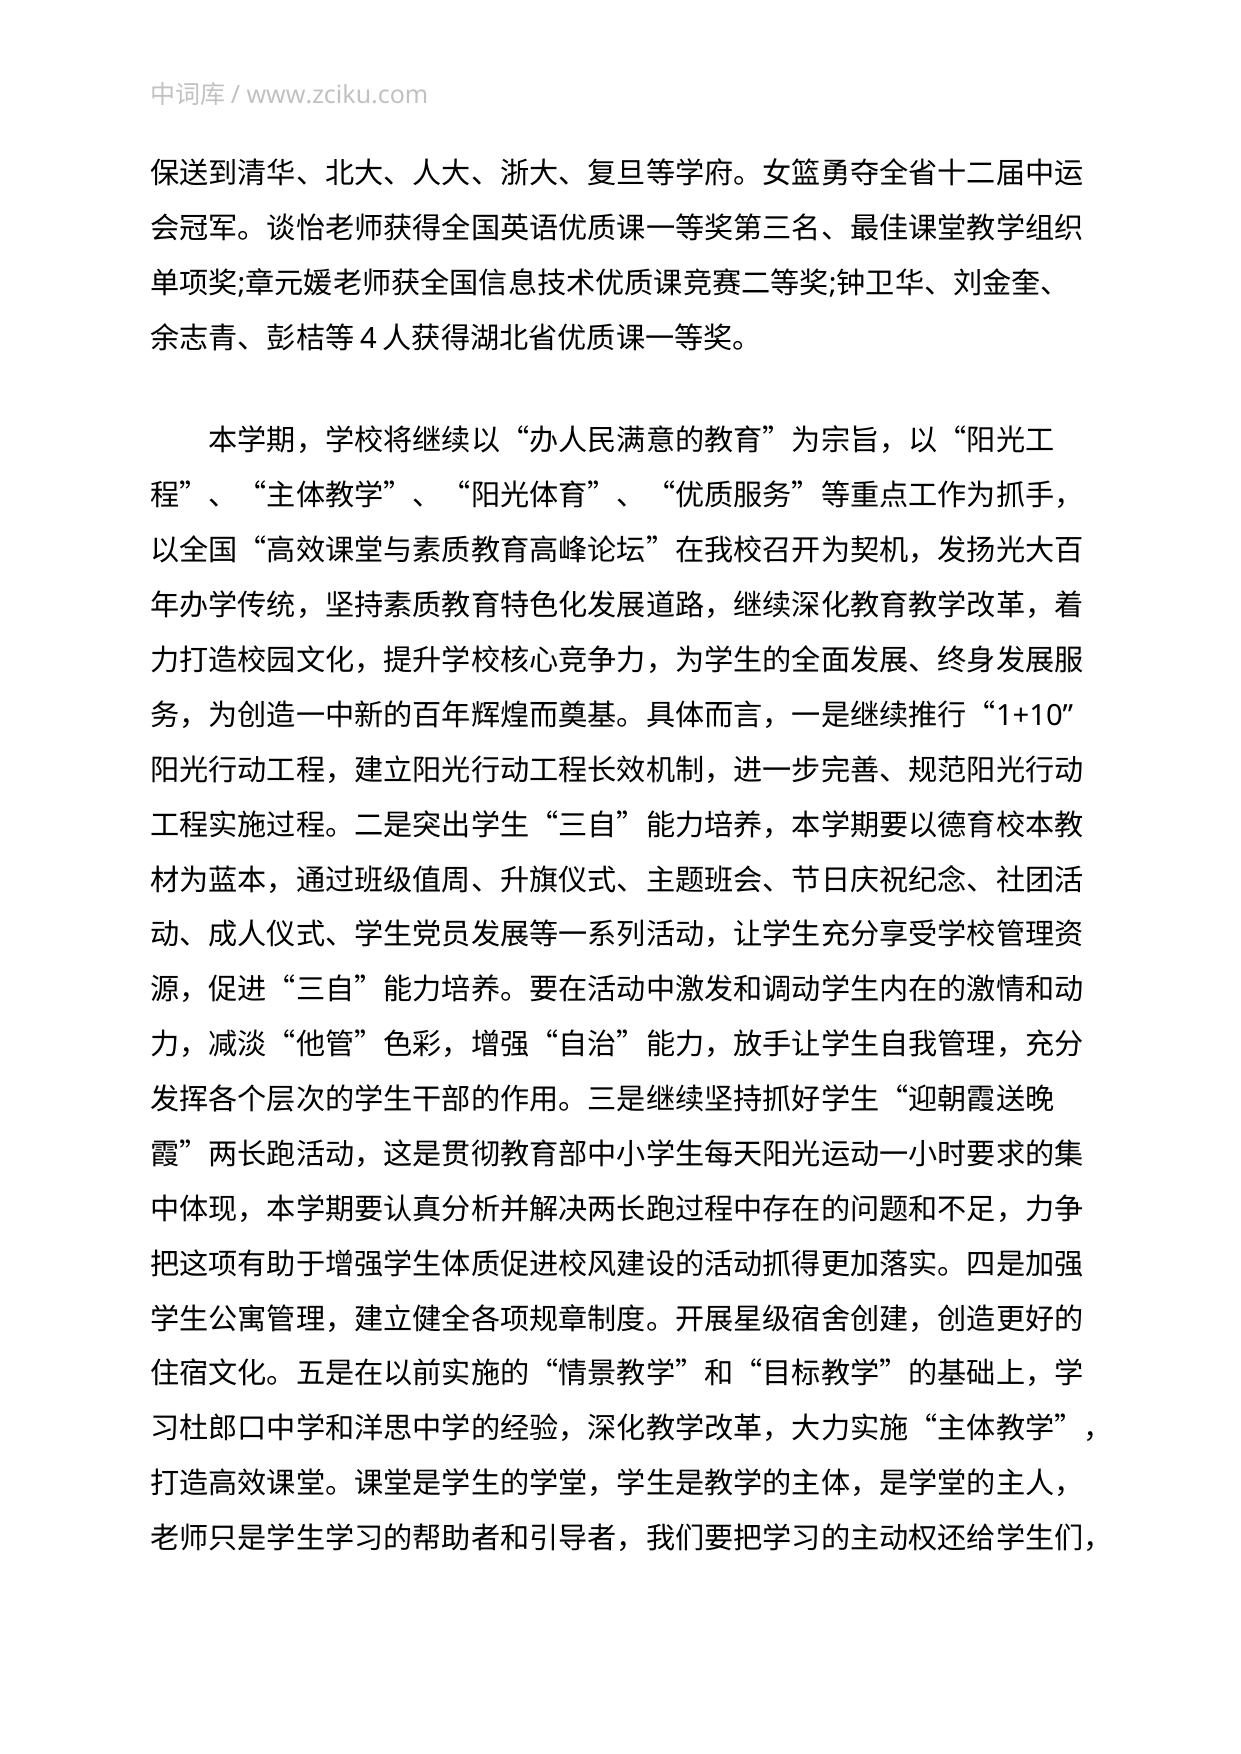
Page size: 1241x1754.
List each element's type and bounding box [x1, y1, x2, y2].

text [150, 417, 1090, 1557]
text [150, 150, 1090, 357]
